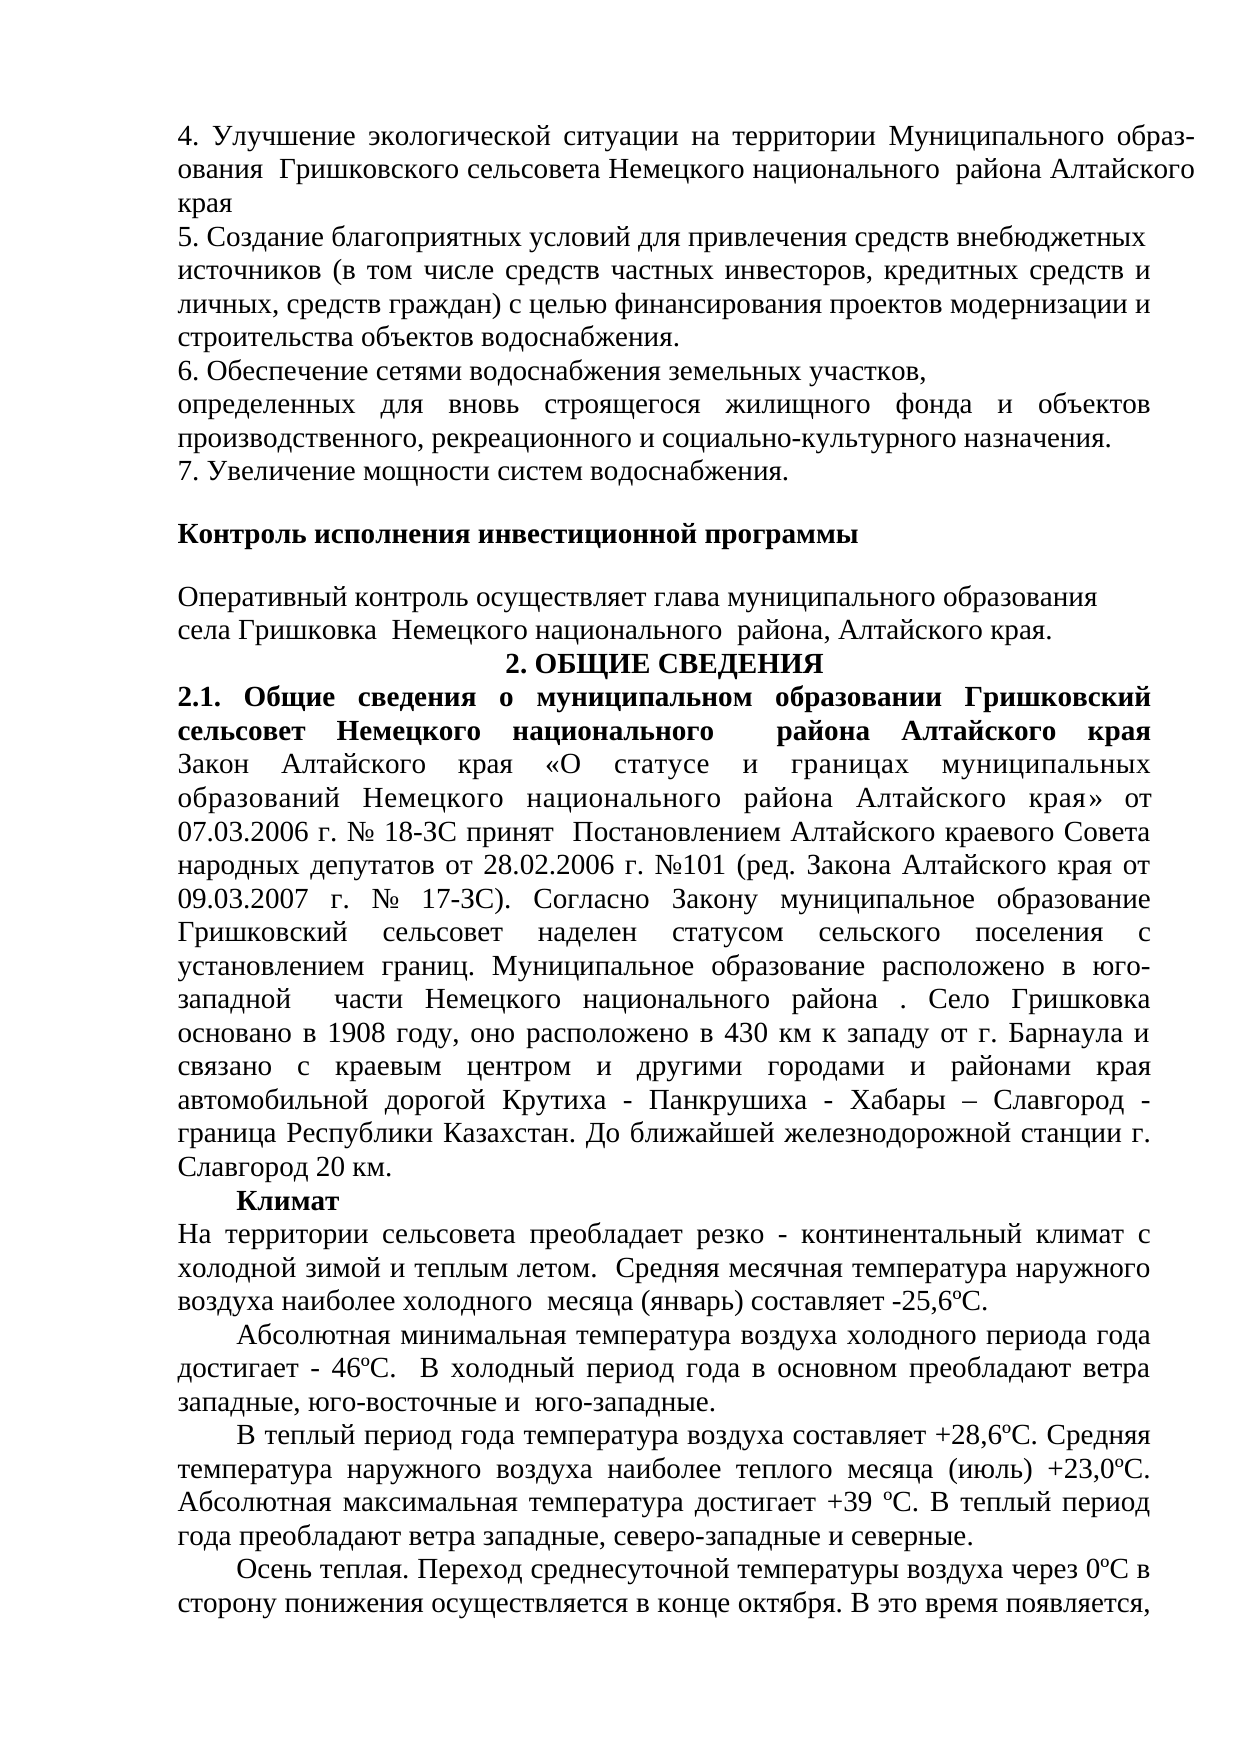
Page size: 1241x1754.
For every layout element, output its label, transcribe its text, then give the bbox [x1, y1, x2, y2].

text Контроль исполнения инвестиционной программы [177, 516, 1152, 550]
text 2.1. Общие сведения о муниципальном образовании Гришковский сельсовет Немецкого национального района Алтайского края Закон Алтайского края «О статусе и границах муниципальных образований Немецкого национального района Алтайского края» от 07.03.2006 г. № 18-ЗС принят Постановлением Алтайского краевого Совета народных депутатов от 28.02.2006 г. №101 (ред. Закона Алтайского края от 09.03.2007 г. № 17-ЗС). Согласно Закону муниципальное образование Гришковский сельсовет наделен статусом сельского поселения с установлением границ. Муниципальное образование расположено в юго-западной части Немецкого национального района . Село Гришковка основано в 1908 году, оно расположено в к западу от г. Барнаула и связано с краевым центром и другими городами и районами края автомобильной дорогой Крутиха - Панкрушиха - Хабары – Славгород - граница Республики Казахстан. До ближайшей железнодорожной станции г. Славгород 20 км. [177, 679, 1152, 1183]
text 7. Увеличение мощности систем водоснабжения. [177, 453, 1152, 487]
text В теплый период года температура воздуха составляет +28,6ºС. Средняя температура наружного воздуха наиболее теплого месяца (июль) +23,0ºС. Абсолютная максимальная температура достигает +39 ºС. В теплый период года преобладают ветра западные, северо-западные и северные. [177, 1417, 1152, 1552]
text Абсолютная минимальная температура воздуха холодного периода года достигает - 46ºС. В холодный период года в основном преобладают ветра западные, юго-восточные и юго-западные. [177, 1317, 1152, 1417]
text Оперативный контроль осуществляет глава муниципального образования села Гришковка Немецкого национального района, Алтайского края. [177, 579, 1152, 646]
text 2. ОБЩИЕ СВЕДЕНИЯ [177, 646, 1152, 679]
text Климат На территории сельсовета преобладает резко - континентальный климат с холодной зимой и теплым летом. Средняя месячная температура наружного воздуха наиболее холодного месяца (январь) составляет -25,6ºС. [177, 1183, 1152, 1317]
text 6. Обеспечение сетями водоснабжения земельных участков, [177, 353, 1152, 386]
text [177, 1552, 1152, 1619]
text источников (в том числе средств частных инвесторов, кредитных средств и личных, средств граждан) с целью финансирования проектов модернизации и строительства объектов водоснабжения. [177, 252, 1152, 353]
text 4. Улучшение экологической ситуации на территории Муниципального образ-ования Гришковского сельсовета Немецкого национального района Алтайского края [177, 118, 1196, 219]
text определенных для вновь строящегося жилищного фонда и объектов производственного, рекреационного и социально-культурного назначения. [177, 386, 1152, 453]
text 5. Создание благоприятных условий для привлечения средств внебюджетных [177, 219, 1152, 252]
